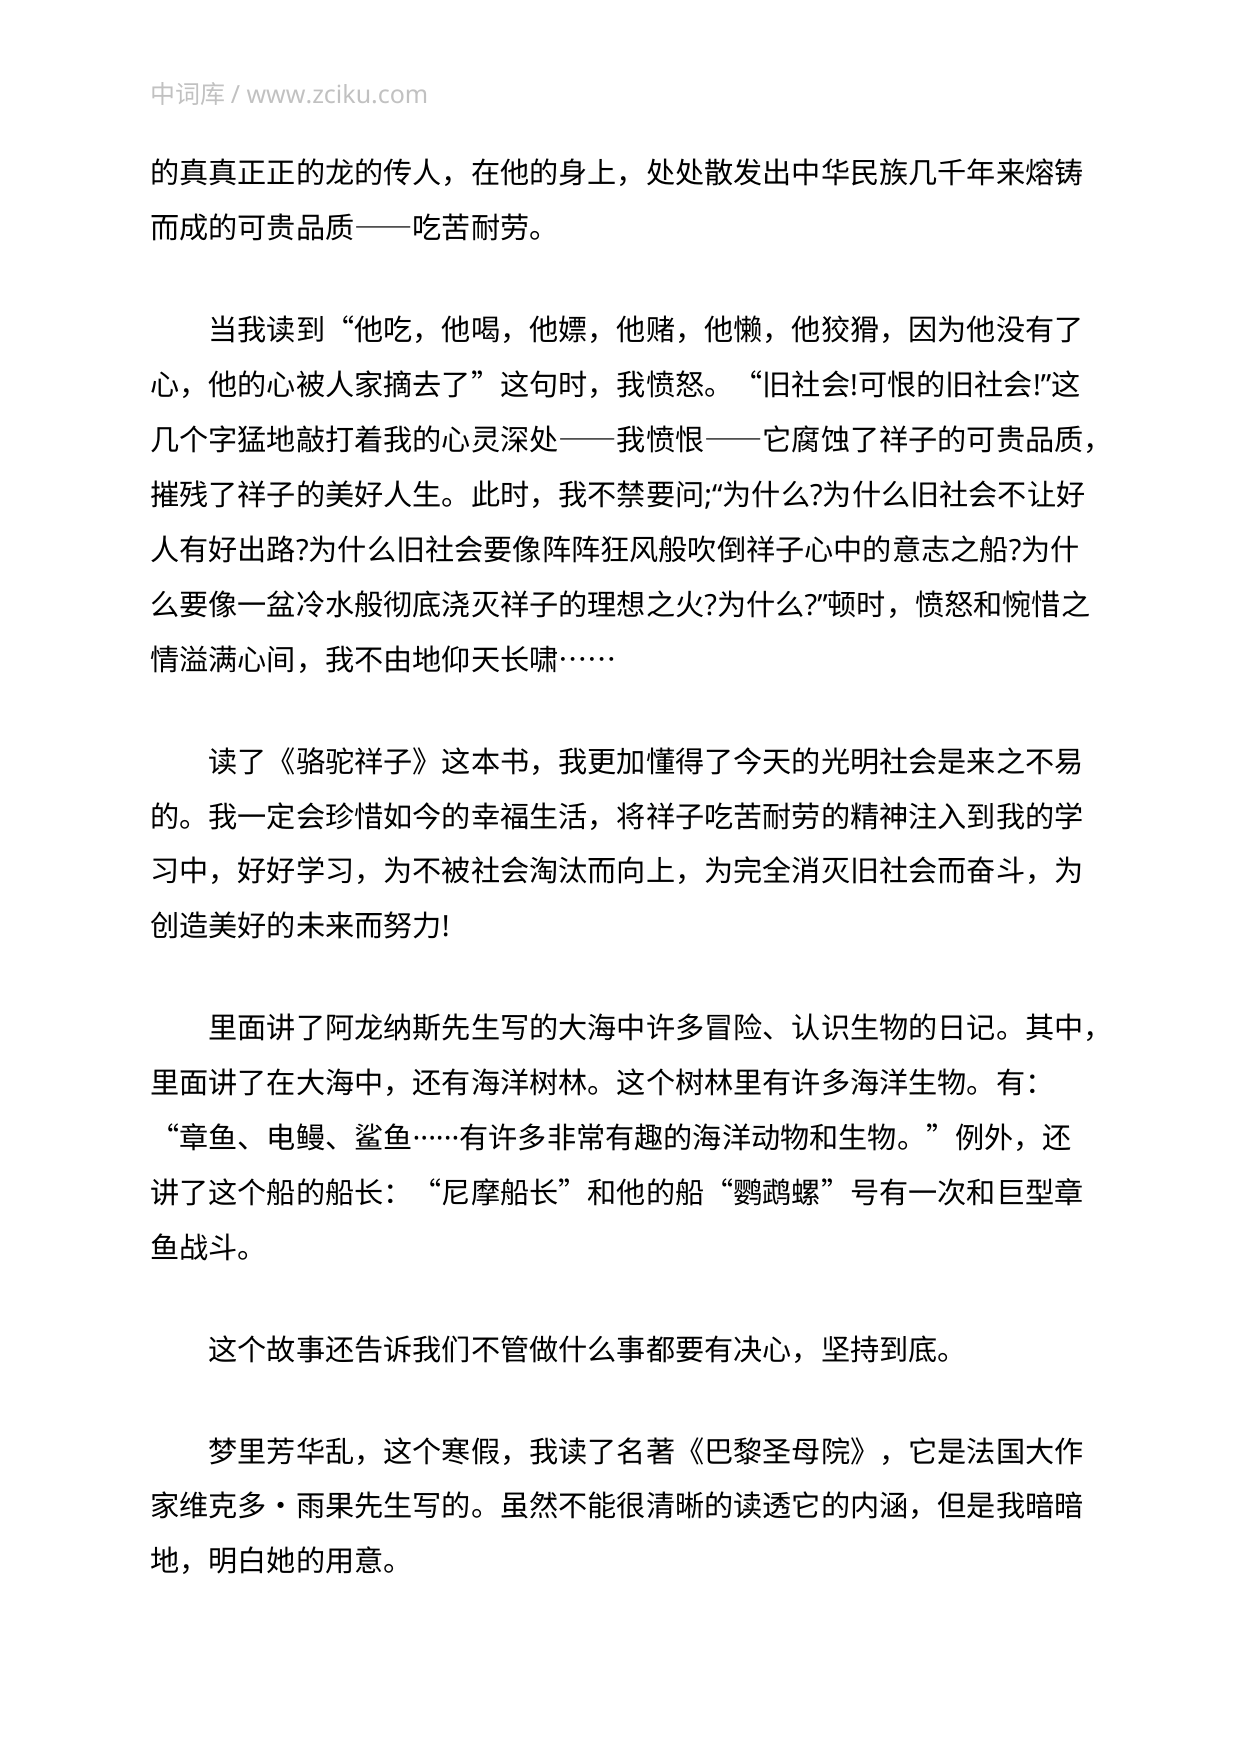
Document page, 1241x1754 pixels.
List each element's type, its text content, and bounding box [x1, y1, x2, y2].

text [150, 150, 1090, 247]
text 这个故事还告诉我们不管做什么事都要有决心，坚持到底。 [150, 1326, 1090, 1369]
text 里面讲了阿龙纳斯先生写的大海中许多冒险、认识生物的日记。其中，里面讲了在大海中，还有海洋树林。这个树林里有许多海洋生物。有：“章鱼、电鳗、鲨鱼······有许多非常有趣的海洋动物和生物。”例外，还讲了这个船的船长：“尼摩船长”和他的船“鹦鹉螺”号有一次和巨型章鱼战斗。 [150, 1005, 1090, 1267]
text 读了《骆驼祥子》这本书，我更加懂得了今天的光明社会是来之不易的。我一定会珍惜如今的幸福生活，将祥子吃苦耐劳的精神注入到我的学习中，好好学习，为不被社会淘汰而向上，为完全消灭旧社会而奋斗，为创造美好的未来而努力! [150, 738, 1090, 945]
text 梦里芳华乱，这个寒假，我读了名著《巴黎圣母院》，它是法国大作家维克多•雨果先生写的。虽然不能很清晰的读透它的内涵，但是我暗暗地，明白她的用意。 [150, 1428, 1090, 1580]
text 当我读到“他吃，他喝，他嫖，他赌，他懒，他狡猾，因为他没有了心，他的心被人家摘去了”这句时，我愤怒。“旧社会!可恨的旧社会!”这几个字猛地敲打着我的心灵深处——我愤恨——它腐蚀了祥子的可贵品质，摧残了祥子的美好人生。此时，我不禁要问;“为什么?为什么旧社会不让好人有好出路?为什么旧社会要像阵阵狂风般吹倒祥子心中的意志之船?为什么要像一盆冷水般彻底浇灭祥子的理想之火?为什么?”顿时，愤怒和惋惜之情溢满心间，我不由地仰天长啸…… [150, 307, 1090, 679]
